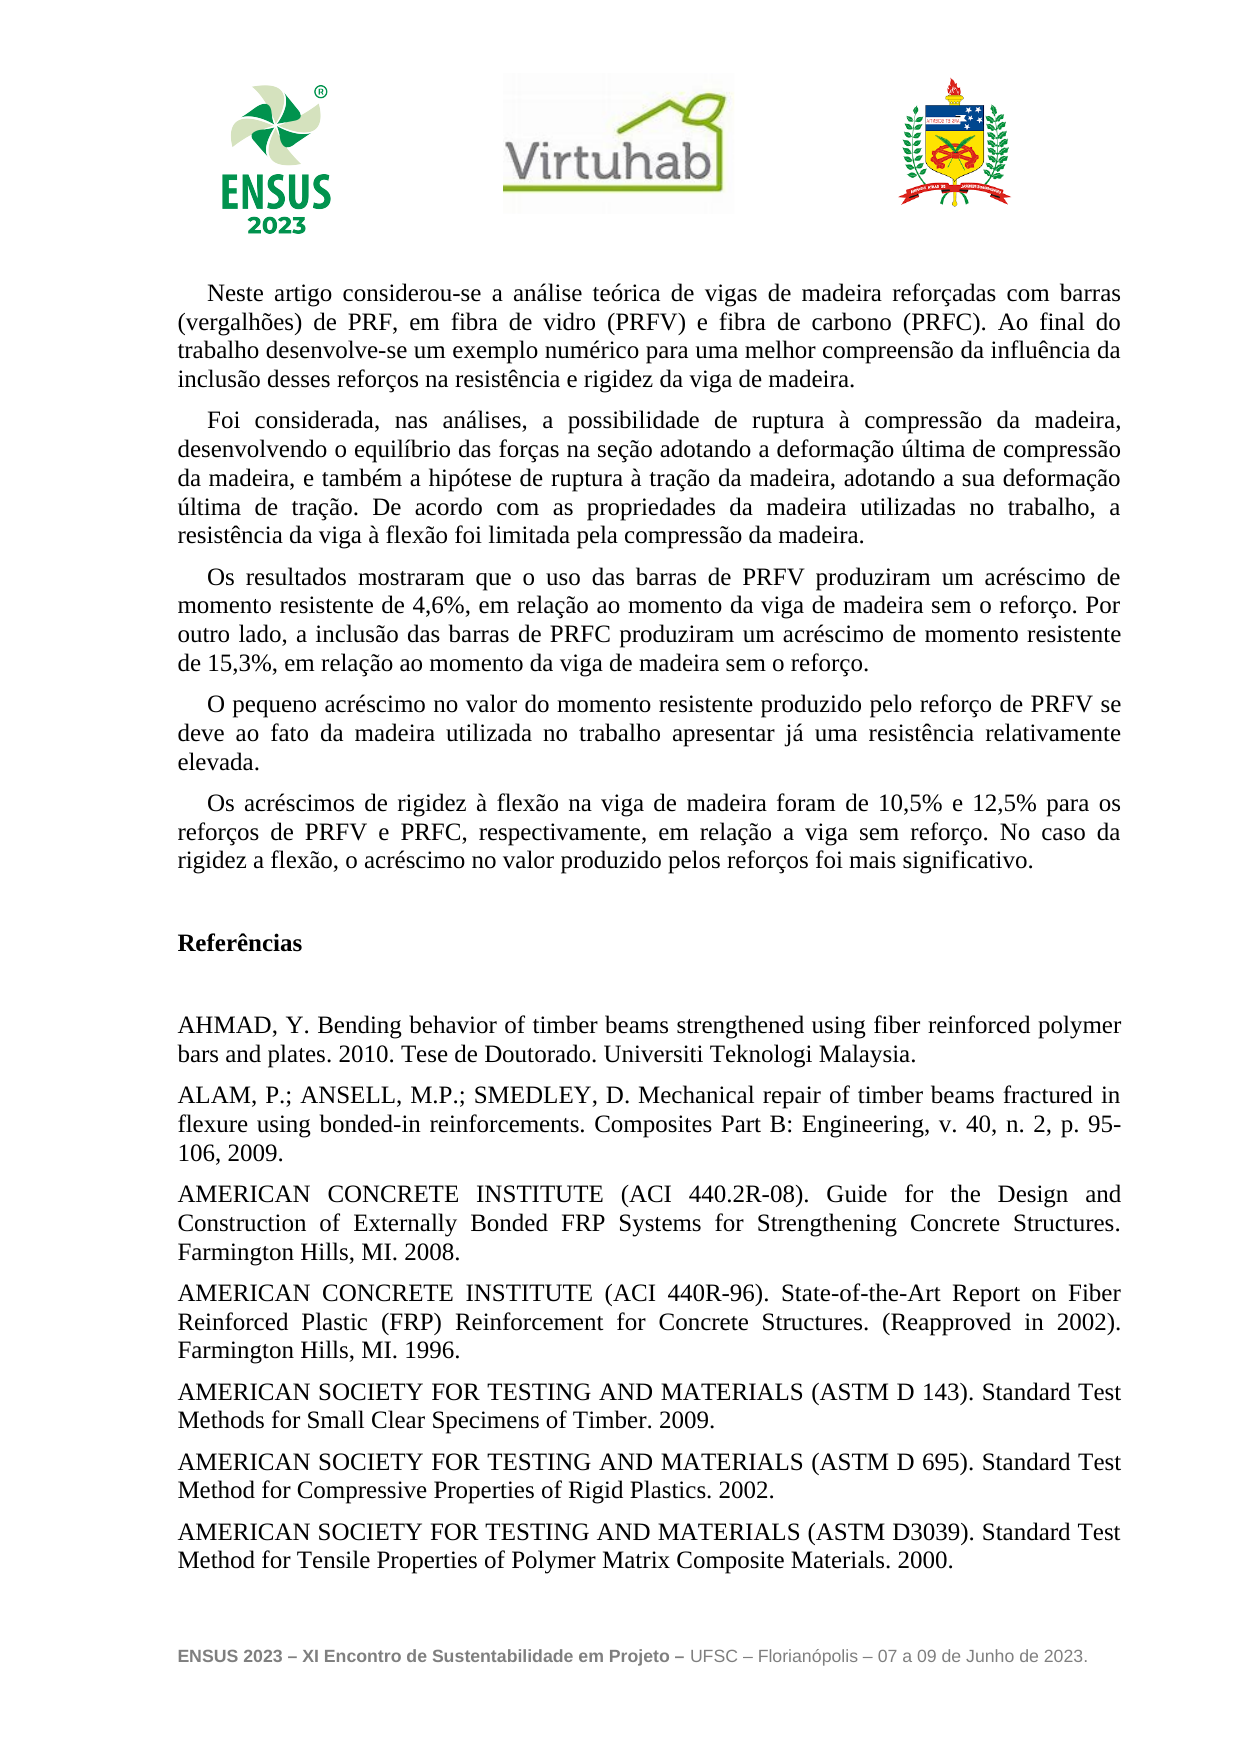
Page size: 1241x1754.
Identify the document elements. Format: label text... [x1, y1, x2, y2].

picture [188, 73, 365, 250]
text Foi considerada, nas análises, a possibilidade de ruptura à compressão da madeira, desenvolvendo o equilíbrio das forças na seção adotando a deformação última de compressão da madeira, e também a hipótese de ruptura à tração da madeira, adotando a sua deformação última de tração. De acordo com as propriedades da madeira utilizadas no trabalho, a resistência da viga à flexão foi limitada pela compressão da madeira. [177, 406, 1122, 549]
text AMERICAN SOCIETY FOR TESTING AND MATERIALS (ASTM D 695). Standard Test Method for Compressive Properties of Rigid Plastics. 2002. [177, 1447, 1122, 1504]
text ALAM, P.; ANSELL, M.P.; SMEDLEY, D. Mechanical repair of timber beams fractured in flexure using bonded-in reinforcements. Composites Part B: Engineering, v. 40, n. 2, p. 95-106, 2009. [177, 1081, 1122, 1167]
text O pequeno acréscimo no valor do momento resistente produzido pelo reforço de PRFV se deve ao fato da madeira utilizada no trabalho apresentar já uma resistência relativamente elevada. [177, 689, 1122, 776]
text Os resultados mostraram que o uso das barras de PRFV produziram um acréscimo de momento resistente de 4,6%, em relação ao momento da viga de madeira sem o reforço. Por outro lado, a inclusão das barras de PRFC produziram um acréscimo de momento resistente de 15,3%, em relação ao momento da viga de madeira sem o reforço. [177, 562, 1122, 677]
text Neste artigo considerou-se a análise teórica de vigas de madeira reforçadas com barras (vergalhões) de PRF, em fibra de vidro (PRFV) e fibra de carbono (PRFC). Ao final do trabalho desenvolve-se um exemplo numérico para uma melhor compreensão da influência da inclusão desses reforços na resistência e rigidez da viga de madeira. [177, 278, 1122, 393]
text AMERICAN CONCRETE INSTITUTE (ACI 440.2R-08). Guide for the Design and Construction of Externally Bonded FRP Systems for Strengthening Concrete Structures. Farmington Hills, MI. 2008. [177, 1179, 1122, 1266]
text Referências [177, 928, 1122, 957]
text AMERICAN CONCRETE INSTITUTE (ACI 440R-96). State-of-the-Art Report on Fiber Reinforced Plastic (FRP) Reinforcement for Concrete Structures. (Reapproved in 2002). Farmington Hills, MI. 1996. [177, 1278, 1122, 1364]
picture [503, 73, 735, 214]
text AMERICAN SOCIETY FOR TESTING AND MATERIALS (ASTM D3039). Standard Test Method for Tensile Properties of Polymer Matrix Composite Materials. 2000. [177, 1517, 1122, 1574]
text Os acréscimos de rigidez à flexão na viga de madeira foram de 10,5% e 12,5% para os reforços de PRFV e PRFC, respectivamente, em relação a viga sem reforço. No caso da rigidez a flexão, o acréscimo no valor produzido pelos reforços foi mais significativo. [177, 788, 1122, 874]
text AHMAD, Y. Bending behavior of timber beams strengthened using fiber reinforced polymer bars and plates. 2010. Tese de Doutorado. Universiti Teknologi Malaysia. [177, 1011, 1122, 1068]
text AMERICAN SOCIETY FOR TESTING AND MATERIALS (ASTM D 143). Standard Test Methods for Small Clear Specimens of Timber. 2009. [177, 1377, 1122, 1434]
picture [891, 73, 1017, 247]
